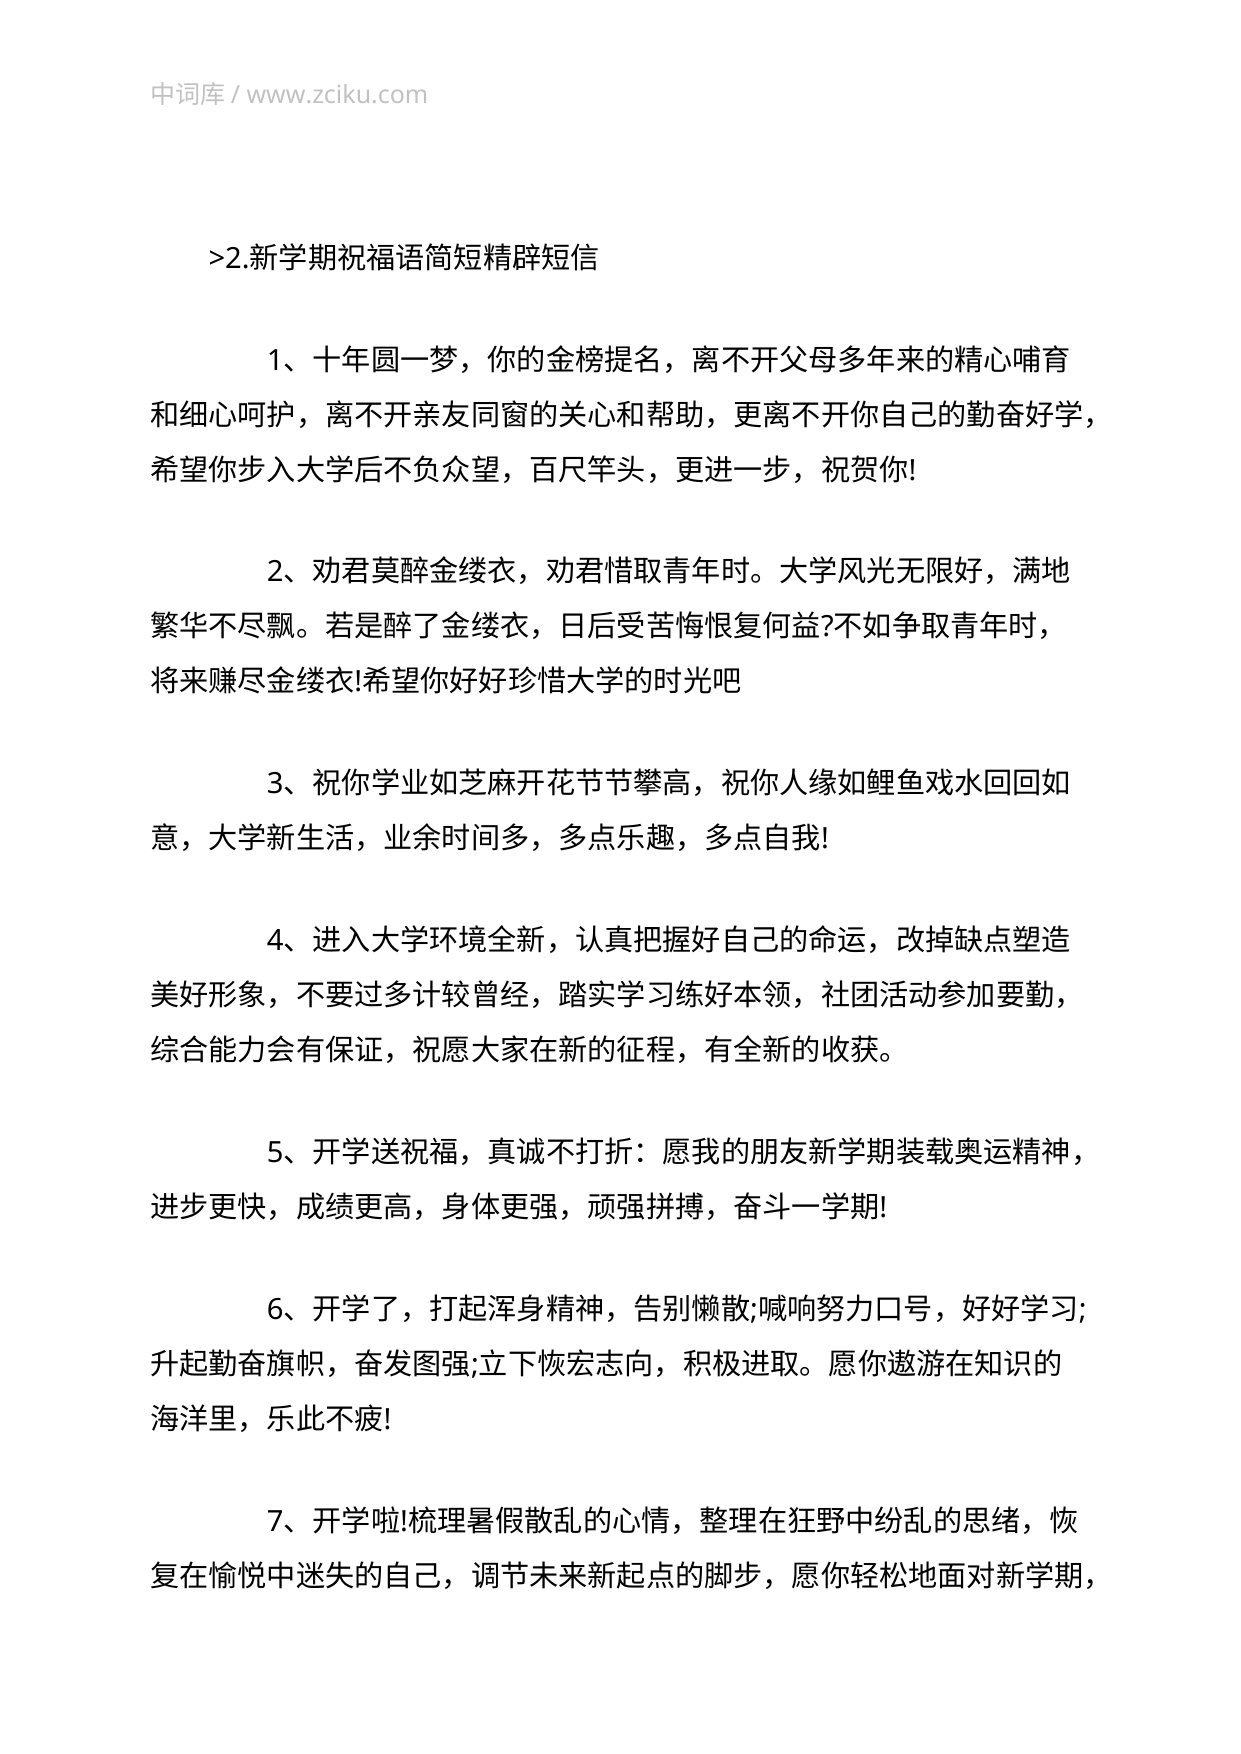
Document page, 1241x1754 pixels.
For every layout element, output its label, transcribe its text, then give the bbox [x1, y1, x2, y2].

text 2、劝君莫醉金缕衣，劝君惜取青年时。大学风光无限好，满地繁华不尽飘。若是醉了金缕衣，日后受苦悔恨复何益?不如争取青年时，将来赚尽金缕衣!希望你好好珍惜大学的时光吧 [150, 548, 1090, 700]
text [150, 1498, 1090, 1595]
text 3、祝你学业如芝麻开花节节攀高，祝你人缘如鲤鱼戏水回回如意，大学新生活，业余时间多，多点乐趣，多点自我! [150, 760, 1090, 857]
text 5、开学送祝福，真诚不打折：愿我的朋友新学期装载奥运精神，进步更快，成绩更高，身体更强，顽强拼搏，奋斗一学期! [150, 1129, 1090, 1226]
text 4、进入大学环境全新，认真把握好自己的命运，改掉缺点塑造美好形象，不要过多计较曾经，踏实学习练好本领，社团活动参加要勤，综合能力会有保证，祝愿大家在新的征程，有全新的收获。 [150, 917, 1090, 1069]
text 6、开学了，打起浑身精神，告别懒散;喊响努力口号，好好学习;升起勤奋旗帜，奋发图强;立下恢宏志向，积极进取。愿你遨游在知识的海洋里，乐此不疲! [150, 1286, 1090, 1438]
text 1、十年圆一梦，你的金榜提名，离不开父母多年来的精心哺育和细心呵护，离不开亲友同窗的关心和帮助，更离不开你自己的勤奋好学，希望你步入大学后不负众望，百尺竿头，更进一步，祝贺你! [150, 336, 1090, 488]
text >2.新学期祝福语简短精辟短信 [150, 234, 1090, 277]
